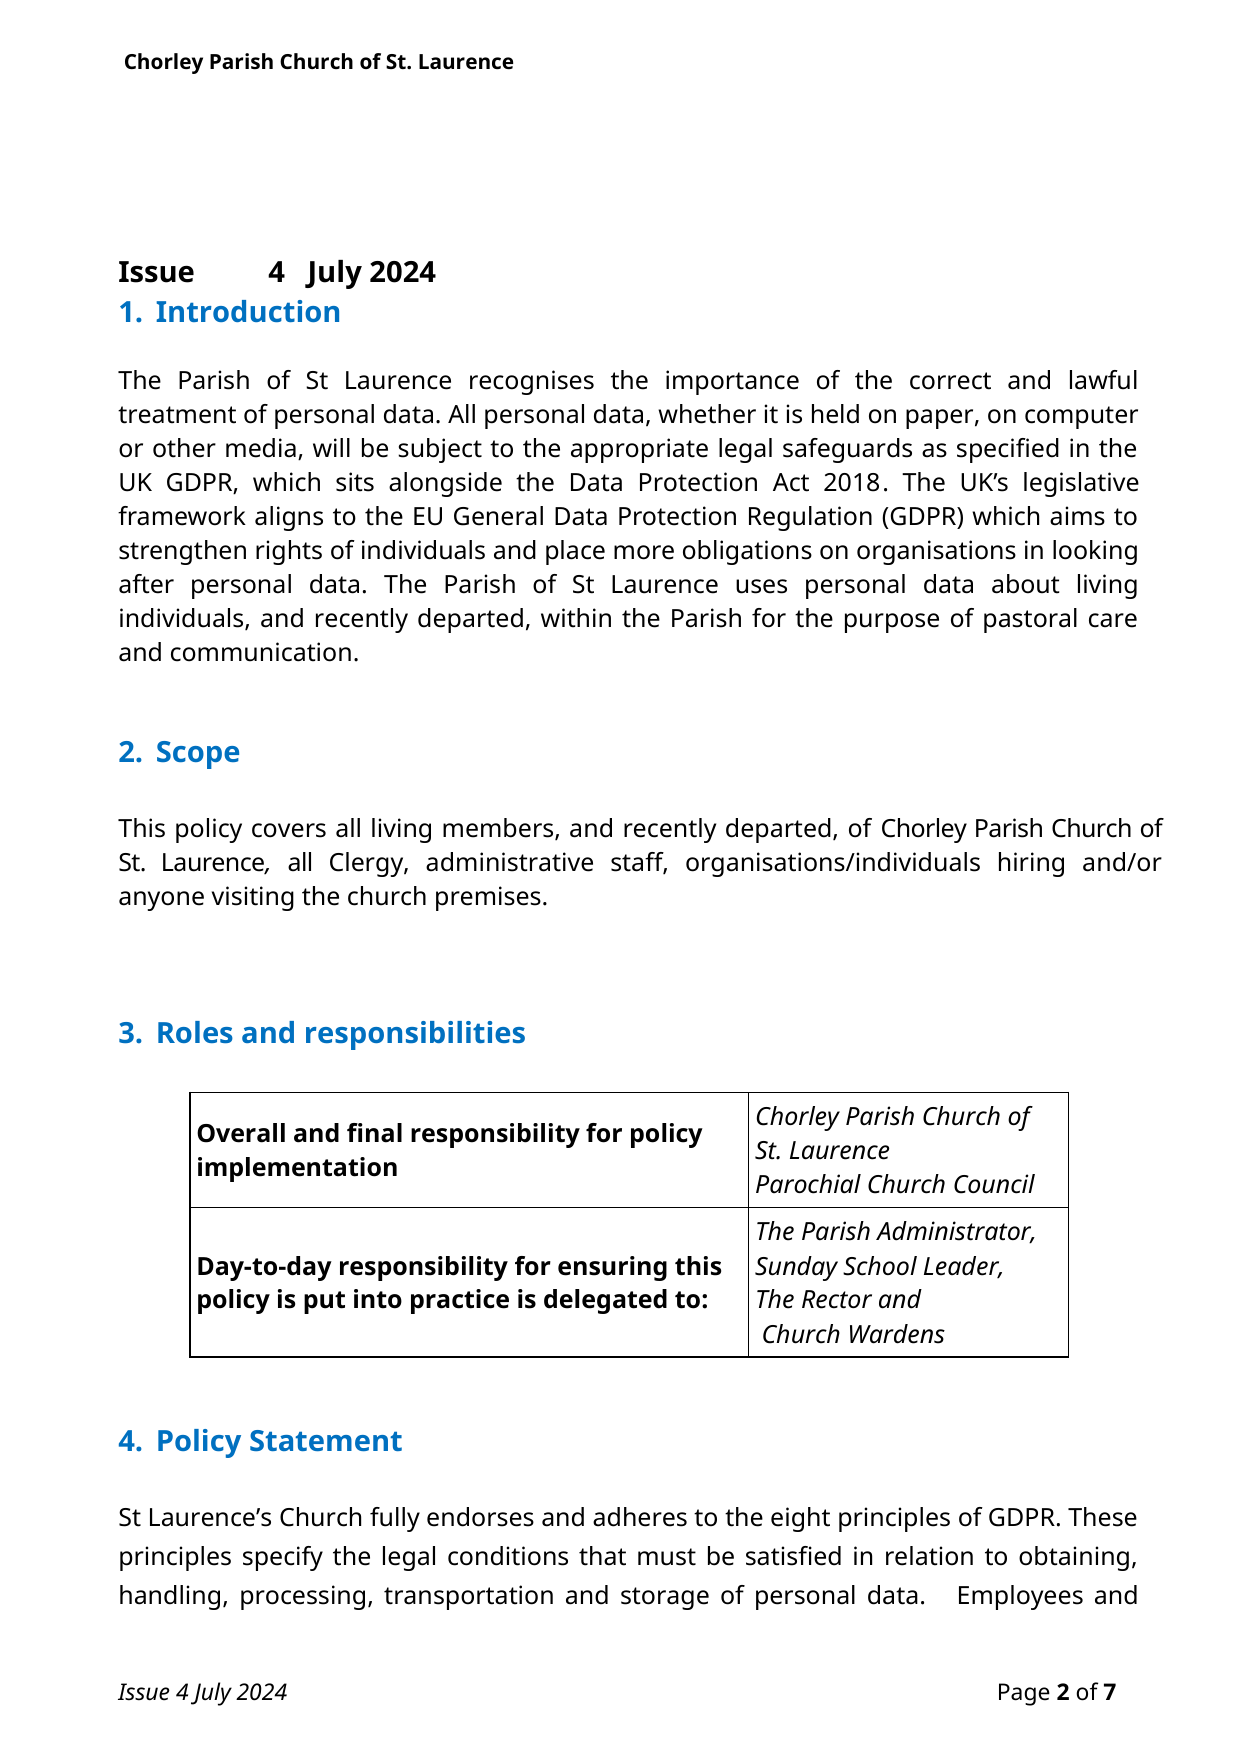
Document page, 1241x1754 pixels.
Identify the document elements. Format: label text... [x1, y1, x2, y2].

list Introduction [118, 291, 1140, 331]
list Scope [118, 731, 1140, 771]
text Issue 4 July 2024 [118, 252, 1140, 291]
list Policy Statement [118, 1420, 1140, 1459]
table_header Overall and final responsibility for policy implementation [191, 1093, 748, 1207]
list Roles and responsibilities [118, 1012, 1140, 1052]
table_cell Day-to-day responsibility for ensuring this policy is put into practice is delegated to: [191, 1208, 748, 1356]
table_header Chorley Parish Church of St. Laurence Parochial Church Council [749, 1093, 1068, 1207]
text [118, 1499, 1140, 1612]
table_cell The Parish Administrator, Sunday School Leader, The Rector and Church Wardens [749, 1208, 1068, 1356]
text This policy covers all living members, and recently departed, of Chorley Parish Church of St. Laurence, all Clergy, administrative staff, organisations/individuals hiring and/or anyone visiting the church premises. [118, 811, 1163, 913]
text The Parish of St Laurence recognises the importance of the correct and lawful treatment of personal data. All personal data, whether it is held on paper, on computer or other media, will be subject to the appropriate legal safeguards as specified in the UK GDPR, which sits alongside the Data Protection Act 2018. The UK’s legislative framework aligns to the EU General Data Protection Regulation (GDPR) which aims to strengthen rights of individuals and place more obligations on organisations in looking after personal data. The Parish of St Laurence uses personal data about living individuals, and recently departed, within the Parish for the purpose of pastoral care and communication. [118, 362, 1140, 669]
